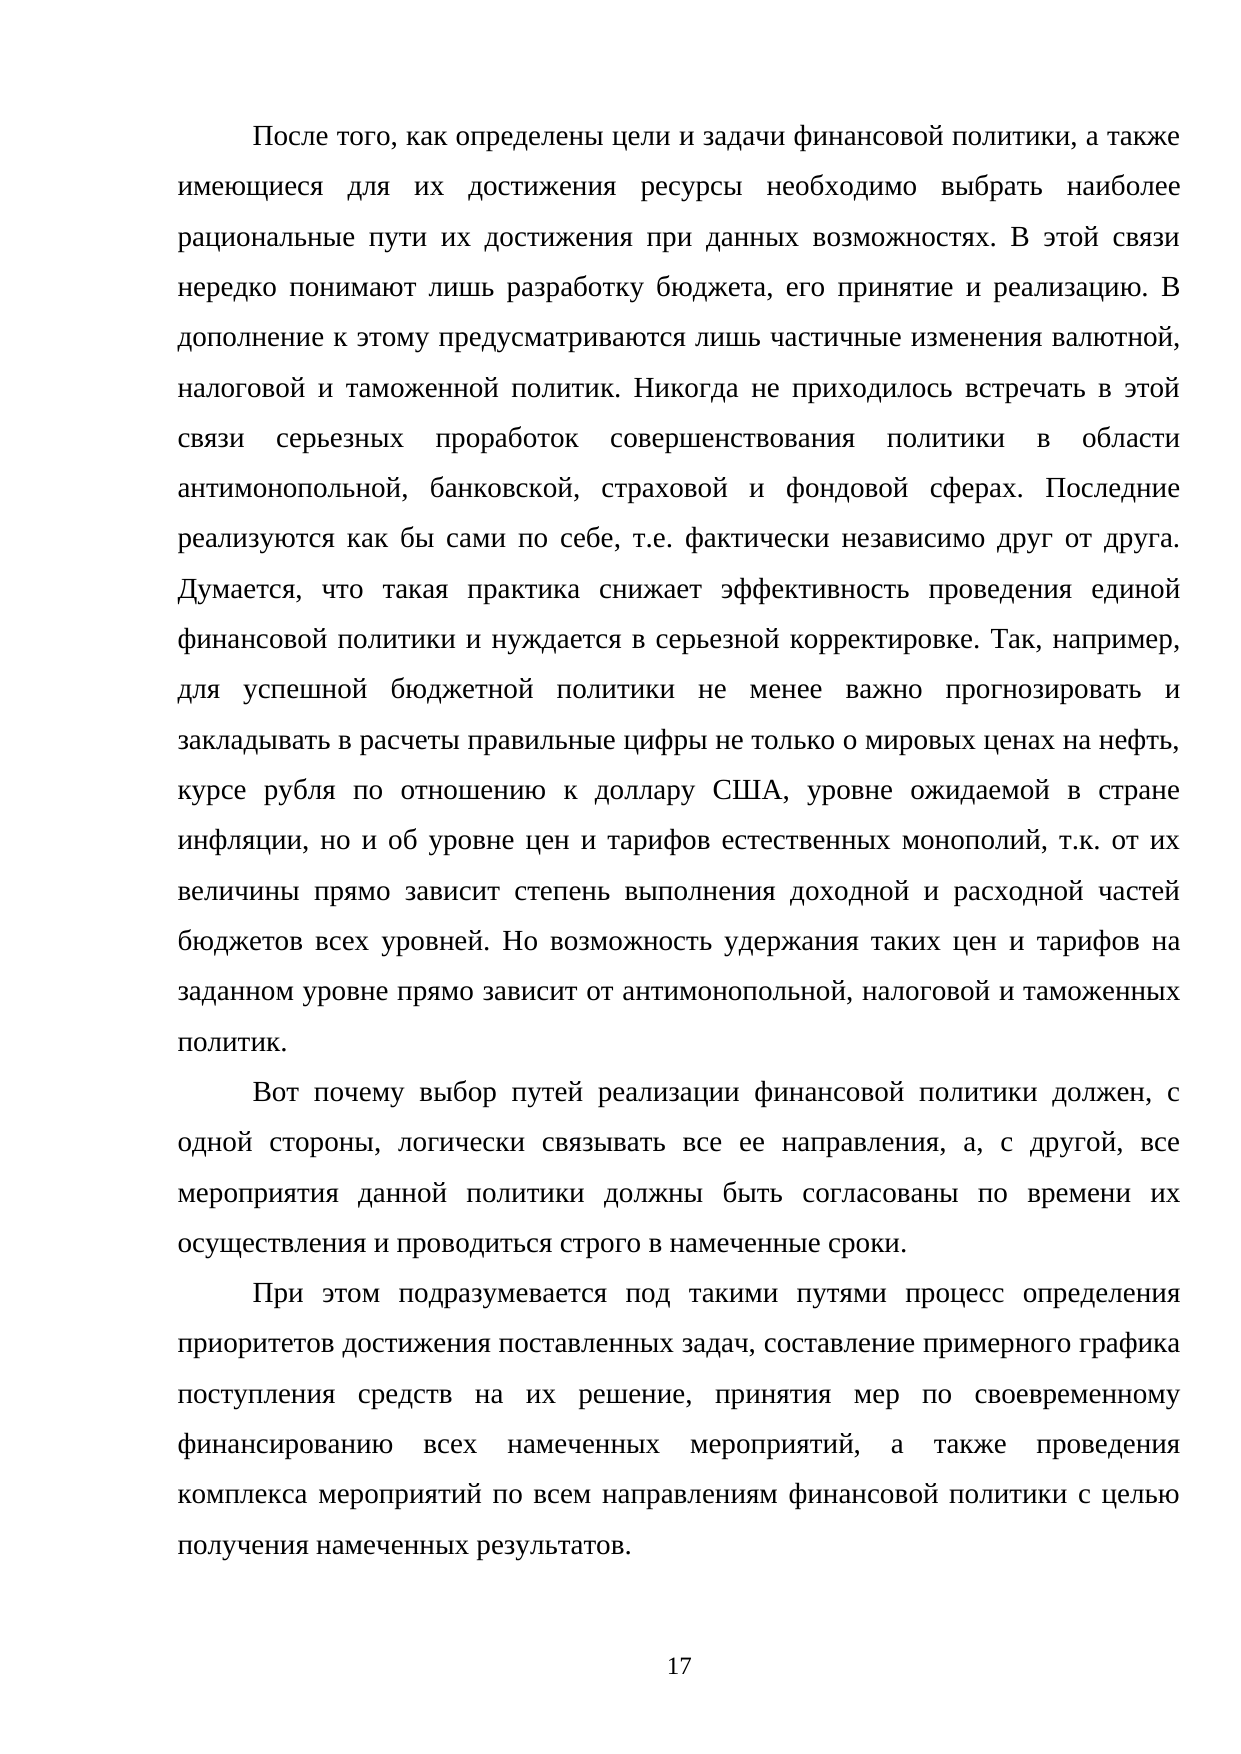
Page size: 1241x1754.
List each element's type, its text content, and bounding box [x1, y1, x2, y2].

text Вот почему выбор путей реализации финансовой политики должен, с одной стороны, логически связывать все ее направления, а, с другой, все мероприятия данной политики должны быть согласованы по времени их осуществления и проводиться строго в намеченные сроки. [177, 1074, 1181, 1258]
text После того, как определены цели и задачи финансовой политики, а также имеющиеся для их достижения ресурсы необходимо выбрать наиболее рациональные пути их достижения при данных возможностях. В этой связи нередко понимают лишь разработку бюджета, его принятие и реализацию. В дополнение к этому предусматриваются лишь частичные изменения валютной, налоговой и таможенной политик. Никогда не приходилось встречать в этой связи серьезных проработок совершенствования политики в области антимонопольной, банковской, страховой и фондовой сферах. Последние реализуются как бы сами по себе, т.е. фактически независимо друг от друга. Думается, что такая практика снижает эффективность проведения единой финансовой политики и нуждается в серьезной корректировке. Так, например, для успешной бюджетной политики не менее важно прогнозировать и закладывать в расчеты правильные цифры не только о мировых ценах на нефть, курсе рубля по отношению к доллару США, уровне ожидаемой в стране инфляции, но и об уровне цен и тарифов естественных монополий, т.к. от их величины прямо зависит степень выполнения доходной и расходной частей бюджетов всех уровней. Но возможность удержания таких цен и тарифов на заданном уровне прямо зависит от антимонопольной, налоговой и таможенных политик. [177, 118, 1181, 1057]
text При этом подразумевается под такими путями процесс определения приоритетов достижения поставленных задач, составление примерного графика поступления средств на их решение, принятия мер по своевременному финансированию всех намеченных мероприятий, а также проведения комплекса мероприятий по всем направлениям финансовой политики с целью получения намеченных результатов. [177, 1275, 1181, 1560]
